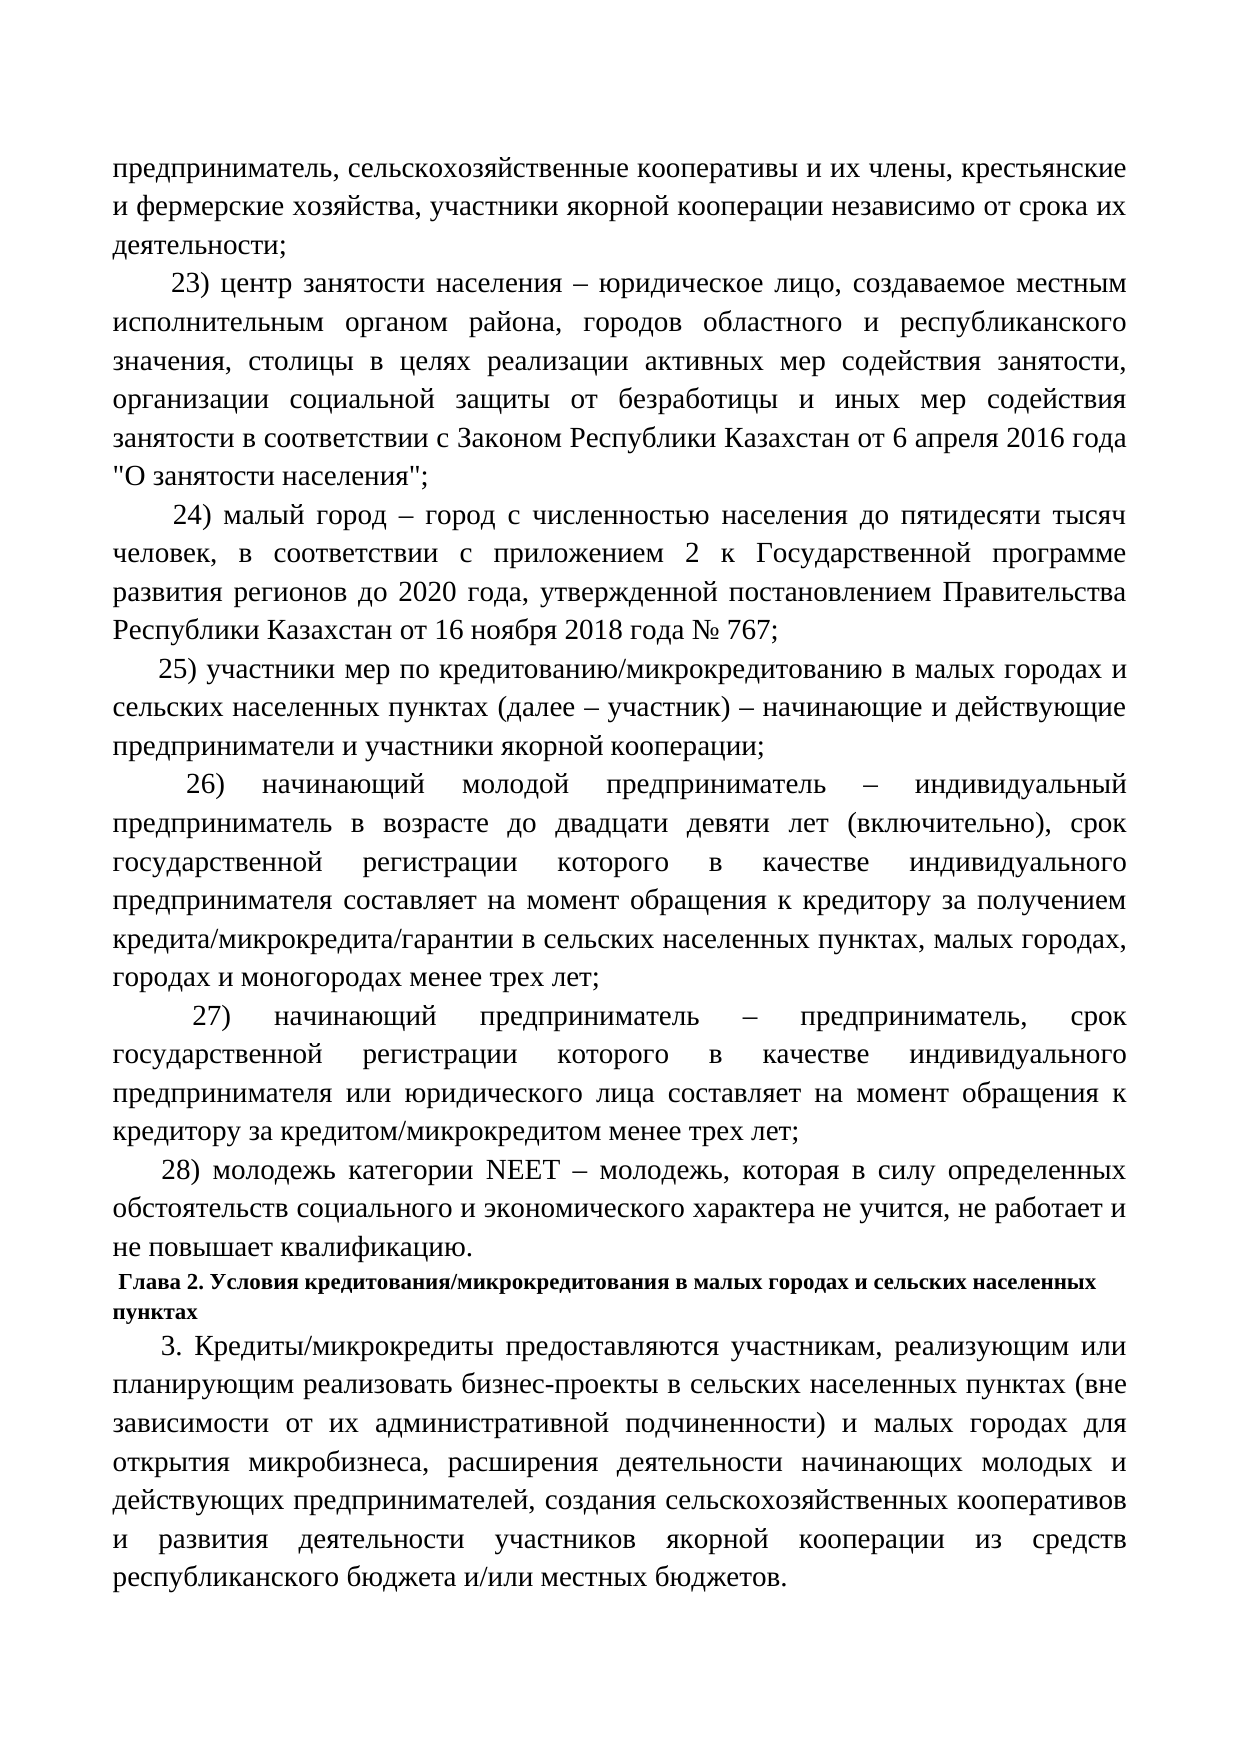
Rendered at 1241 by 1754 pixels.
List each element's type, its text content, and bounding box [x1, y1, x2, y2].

text 26) начинающий молодой предприниматель – индивидуальный предприниматель в возрасте до двадцати девяти лет (включительно), срок государственной регистрации которого в качестве индивидуального предпринимателя составляет на момент обращения к кредитору за получением кредита/микрокредита/гарантии в сельских населенных пунктах, малых городах, городах и моногородах менее трех лет; [112, 767, 1128, 993]
text Глава 2. Условия кредитования/микрокредитования в малых городах и сельских населенных пунктах [112, 1268, 1128, 1324]
text 24) малый город – город с численностью населения до пятидесяти тысяч человек, в соответствии с приложением 2 к Государственной программе развития регионов до 2020 года, утвержденной постановлением Правительства Республики Казахстан от 16 ноября 2018 года № 767; [112, 497, 1128, 646]
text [112, 150, 1128, 261]
text 3. Кредиты/микрокредиты предоставляются участникам, реализующим или планирующим реализовать бизнес-проекты в сельских населенных пунктах (вне зависимости от их административной подчиненности) и малых городах для открытия микробизнеса, расширения деятельности начинающих молодых и действующих предпринимателей, создания сельскохозяйственных кооперативов и развития деятельности участников якорной кооперации из средств республиканского бюджета и/или местных бюджетов. [112, 1328, 1128, 1593]
text 28) молодежь категории NEET – молодежь, которая в силу определенных обстоятельств социального и экономического характера не учится, не работает и не повышает квалификацию. [112, 1152, 1128, 1263]
text 27) начинающий предприниматель – предприниматель, срок государственной регистрации которого в качестве индивидуального предпринимателя или юридического лица составляет на момент обращения к кредитору за кредитом/микрокредитом менее трех лет; [112, 998, 1128, 1147]
text 23) центр занятости населения – юридическое лицо, создаваемое местным исполнительным органом района, городов областного и республиканского значения, столицы в целях реализации активных мер содействия занятости, организации социальной защиты от безработицы и иных мер содействия занятости в соответствии с Законом Республики Казахстан от 6 апреля 2016 года "О занятости населения"; [112, 266, 1128, 492]
text 25) участники мер по кредитованию/микрокредитованию в малых городах и сельских населенных пунктах (далее – участник) – начинающие и действующие предприниматели и участники якорной кооперации; [112, 651, 1128, 762]
